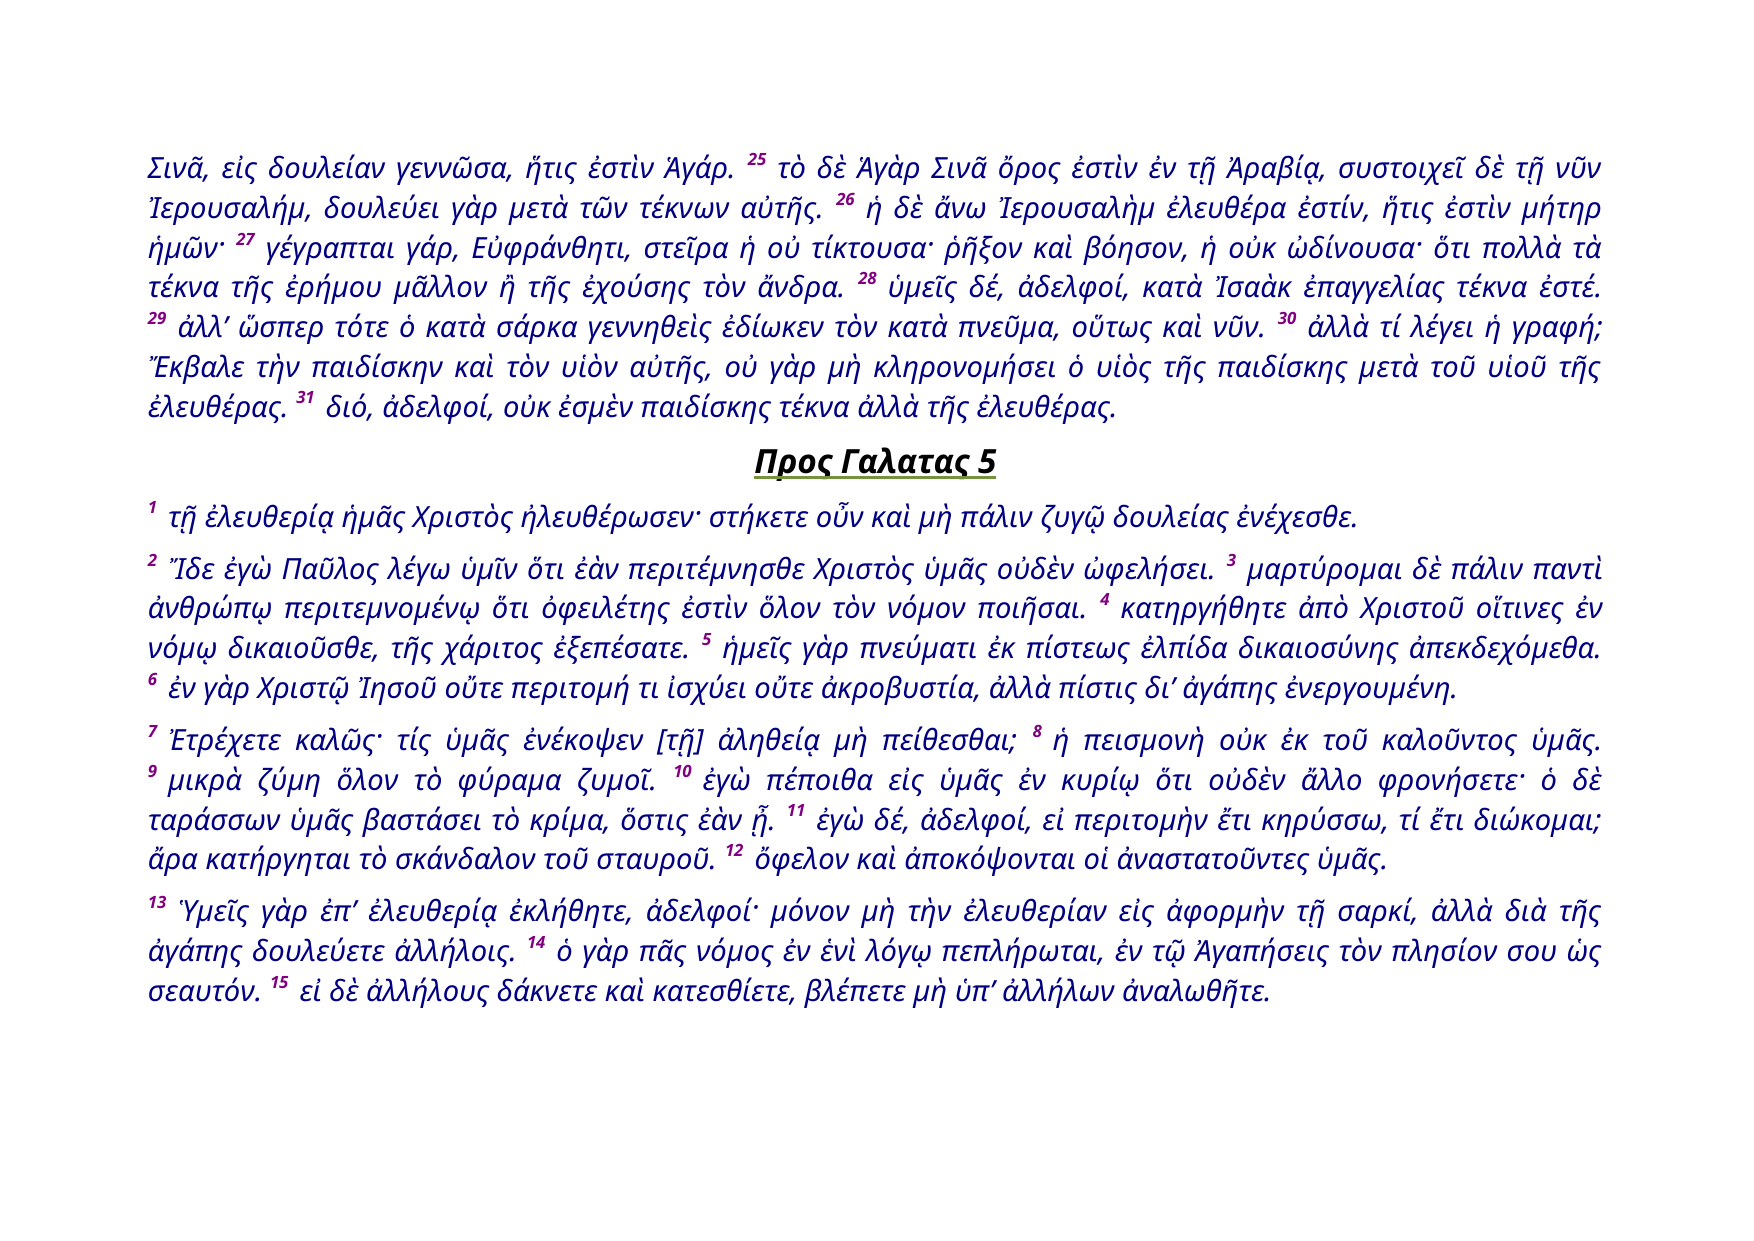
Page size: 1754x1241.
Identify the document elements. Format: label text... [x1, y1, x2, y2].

text 1 τῇ ἐλευθερίᾳ ἡμᾶς Χριστὸς ἠλευθέρωσεν· στήκετε οὖν καὶ μὴ πάλιν ζυγῷ δουλείας ἐνέχεσθε. [148, 496, 1606, 536]
text 2 Ἴδε ἐγὼ Παῦλος λέγω ὑμῖν ὅτι ἐὰν περιτέμνησθε Χριστὸς ὑμᾶς οὐδὲν ὠφελήσει. 3 μαρτύρομαι δὲ πάλιν παντὶ ἀνθρώπῳ περιτεμνομένῳ ὅτι ὀφειλέτης ἐστὶν ὅλον τὸν νόμον ποιῆσαι. 4 κατηργήθητε ἀπὸ Χριστοῦ οἵτινες ἐν νόμῳ δικαιοῦσθε, τῆς χάριτος ἐξεπέσατε. 5 ἡμεῖς γὰρ πνεύματι ἐκ πίστεως ἐλπίδα δικαιοσύνης ἀπεκδεχόμεθα. 6 ἐν γὰρ Χριστῷ Ἰησοῦ οὔτε περιτομή τι ἰσχύει οὔτε ἀκροβυστία, ἀλλὰ πίστις δι’ ἀγάπης ἐνεργουμένη. [148, 548, 1606, 707]
text Προς Γαλατας 5 [148, 438, 1606, 483]
text 7 Ἐτρέχετε καλῶς· τίς ὑμᾶς ἐνέκοψεν [τῇ] ἀληθείᾳ μὴ πείθεσθαι; 8 ἡ πεισμονὴ οὐκ ἐκ τοῦ καλοῦντος ὑμᾶς. 9 μικρὰ ζύμη ὅλον τὸ φύραμα ζυμοῖ. 10 ἐγὼ πέποιθα εἰς ὑμᾶς ἐν κυρίῳ ὅτι οὐδὲν ἄλλο φρονήσετε· ὁ δὲ ταράσσων ὑμᾶς βαστάσει τὸ κρίμα, ὅστις ἐὰν ᾖ. 11 ἐγὼ δέ, ἀδελφοί, εἰ περιτομὴν ἔτι κηρύσσω, τί ἔτι διώκομαι; ἄρα κατήργηται τὸ σκάνδαλον τοῦ σταυροῦ. 12 ὄφελον καὶ ἀποκόψονται οἱ ἀναστατοῦντες ὑμᾶς. [148, 719, 1606, 878]
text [148, 148, 1606, 426]
text 13 Ὑμεῖς γὰρ ἐπ’ ἐλευθερίᾳ ἐκλήθητε, ἀδελφοί· μόνον μὴ τὴν ἐλευθερίαν εἰς ἀφορμὴν τῇ σαρκί, ἀλλὰ διὰ τῆς ἀγάπης δουλεύετε ἀλλήλοις. 14 ὁ γὰρ πᾶς νόμος ἐν ἑνὶ λόγῳ πεπλήρωται, ἐν τῷ Ἀγαπήσεις τὸν πλησίον σου ὡς σεαυτόν. 15 εἰ δὲ ἀλλήλους δάκνετε καὶ κατεσθίετε, βλέπετε μὴ ὑπ’ ἀλλήλων ἀναλωθῆτε. [148, 891, 1606, 1010]
